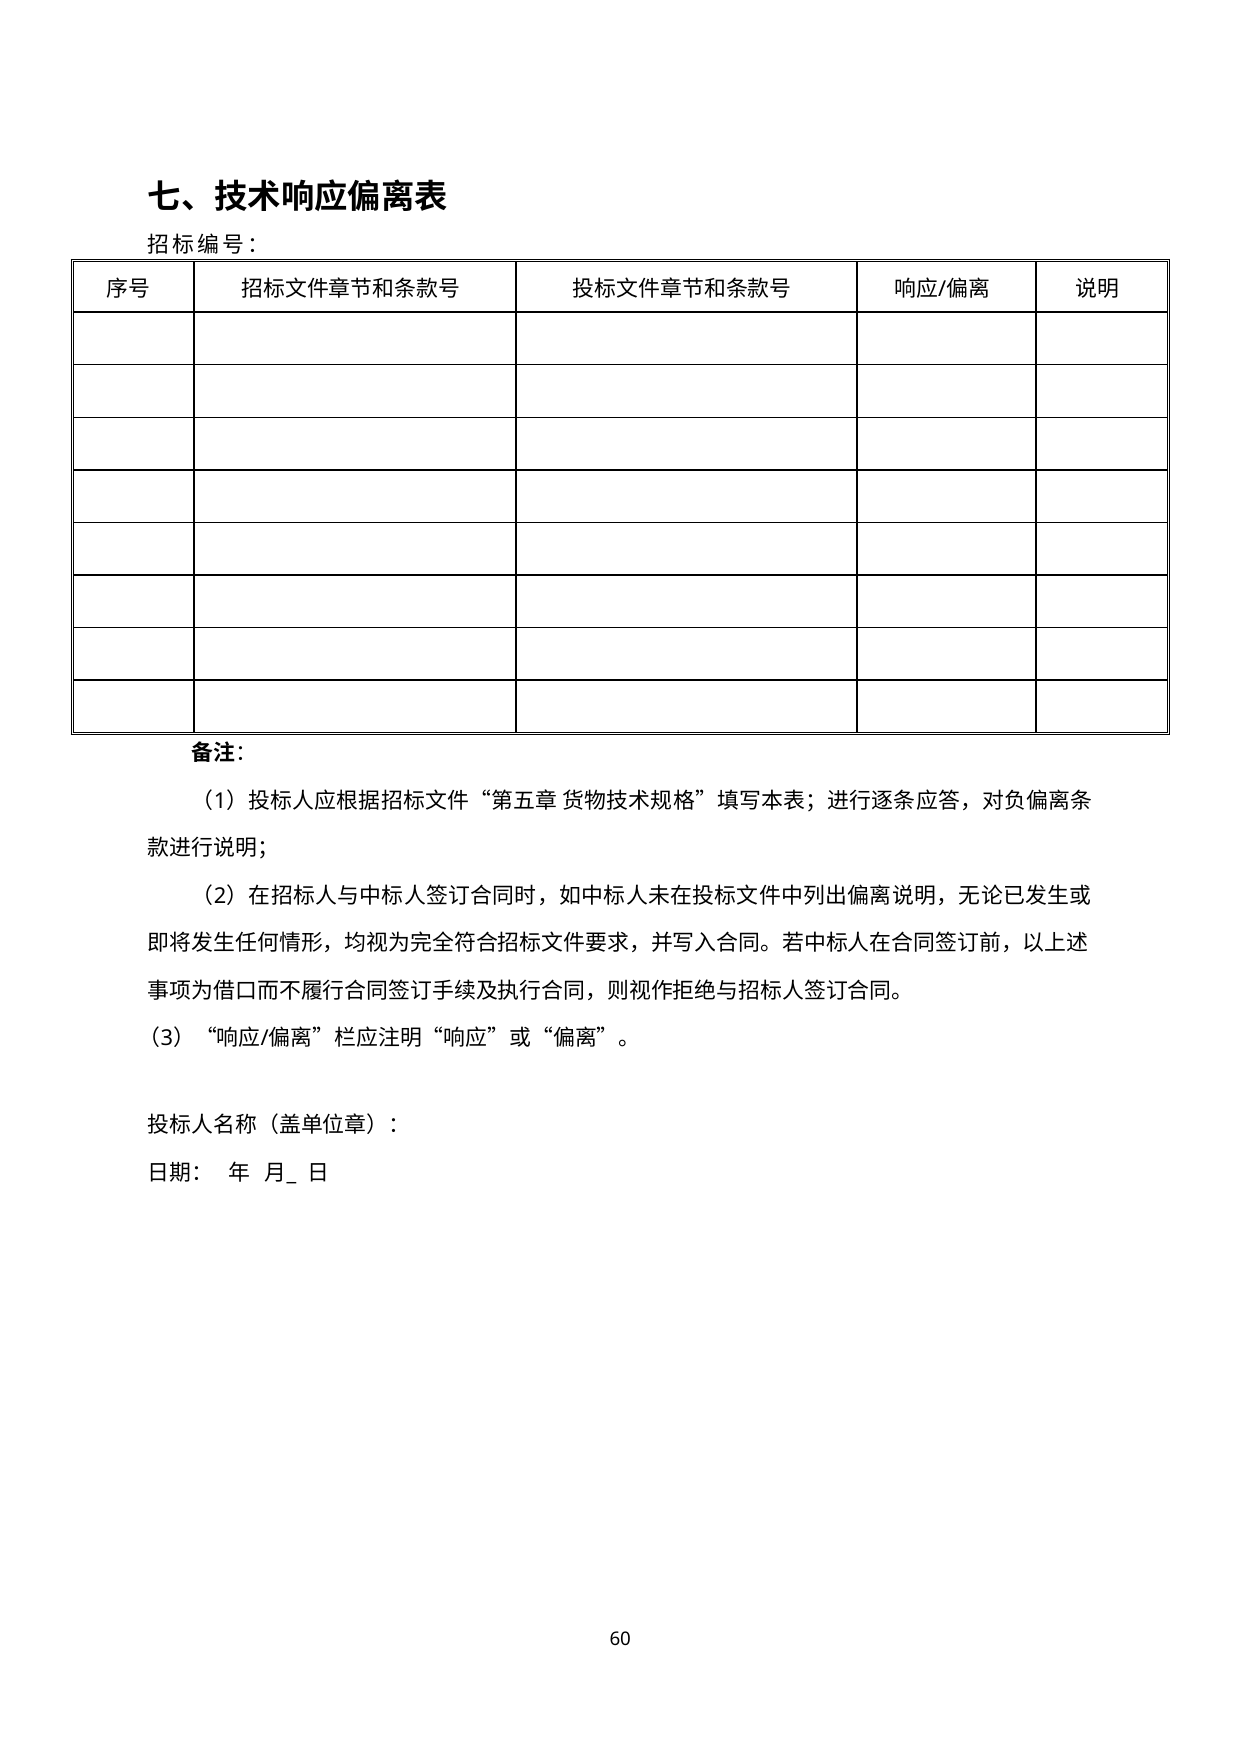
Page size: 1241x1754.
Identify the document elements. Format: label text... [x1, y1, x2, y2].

table_cell [517, 523, 856, 574]
table_cell [858, 681, 1035, 732]
text 招标编号： [148, 227, 1092, 259]
table_cell [74, 628, 193, 679]
table_header 投标文件章节和条款号 [517, 262, 856, 311]
table_cell [1037, 313, 1167, 364]
table_header 说明 [1037, 262, 1167, 311]
table_cell [1037, 681, 1167, 732]
table_cell [195, 313, 515, 364]
table_cell [1037, 523, 1167, 574]
table_cell [1037, 418, 1167, 469]
table_cell [858, 471, 1035, 522]
table_cell [858, 313, 1035, 364]
text （1）投标人应根据招标文件“第五章 货物技术规格”填写本表；进行逐条应答，对负偏离条款进行说明； [148, 783, 1092, 862]
table_cell [195, 628, 515, 679]
table_cell [1037, 471, 1167, 522]
table_cell [517, 628, 856, 679]
table_cell [858, 628, 1035, 679]
table_cell [858, 523, 1035, 574]
table_cell [74, 523, 193, 574]
table_cell [195, 681, 515, 732]
table_cell [1037, 365, 1167, 416]
table_cell [517, 365, 856, 416]
text 日期： 年 月_ 日 [148, 1155, 1092, 1187]
table_cell [195, 576, 515, 627]
table_cell [74, 418, 193, 469]
table_cell [858, 576, 1035, 627]
table_cell [1037, 628, 1167, 679]
table_cell [517, 418, 856, 469]
table_cell [74, 365, 193, 416]
table_header 招标文件章节和条款号 [195, 262, 515, 311]
table_cell [195, 365, 515, 416]
table_cell [858, 365, 1035, 416]
table_cell [517, 471, 856, 522]
table_cell [74, 313, 193, 364]
table_header 响应/偏离 [858, 262, 1035, 311]
table_cell [74, 681, 193, 732]
table_cell [517, 681, 856, 732]
text 备注： [148, 735, 1092, 767]
table_header 序号 [74, 262, 193, 311]
table_cell [74, 471, 193, 522]
table_cell [1037, 576, 1167, 627]
table_cell [195, 471, 515, 522]
table_cell [195, 418, 515, 469]
table_cell [74, 576, 193, 627]
table_cell [858, 418, 1035, 469]
table_cell [517, 576, 856, 627]
text 投标人名称（盖单位章）： [148, 1107, 1092, 1139]
text 七、技术响应偏离表 [148, 162, 1092, 227]
table_cell [517, 313, 856, 364]
table_cell [195, 523, 515, 574]
text （2）在招标人与中标人签订合同时，如中标人未在投标文件中列出偏离说明，无论已发生或即将发生任何情形，均视为完全符合招标文件要求，并写入合同。若中标人在合同签订前，以上述事项为借口而不履行合同签订手续及执行合同，则视作拒绝与招标人签订合同。 [148, 878, 1092, 1004]
text （3）“响应/偏离”栏应注明“响应”或“偏离”。 [138, 1020, 1092, 1052]
